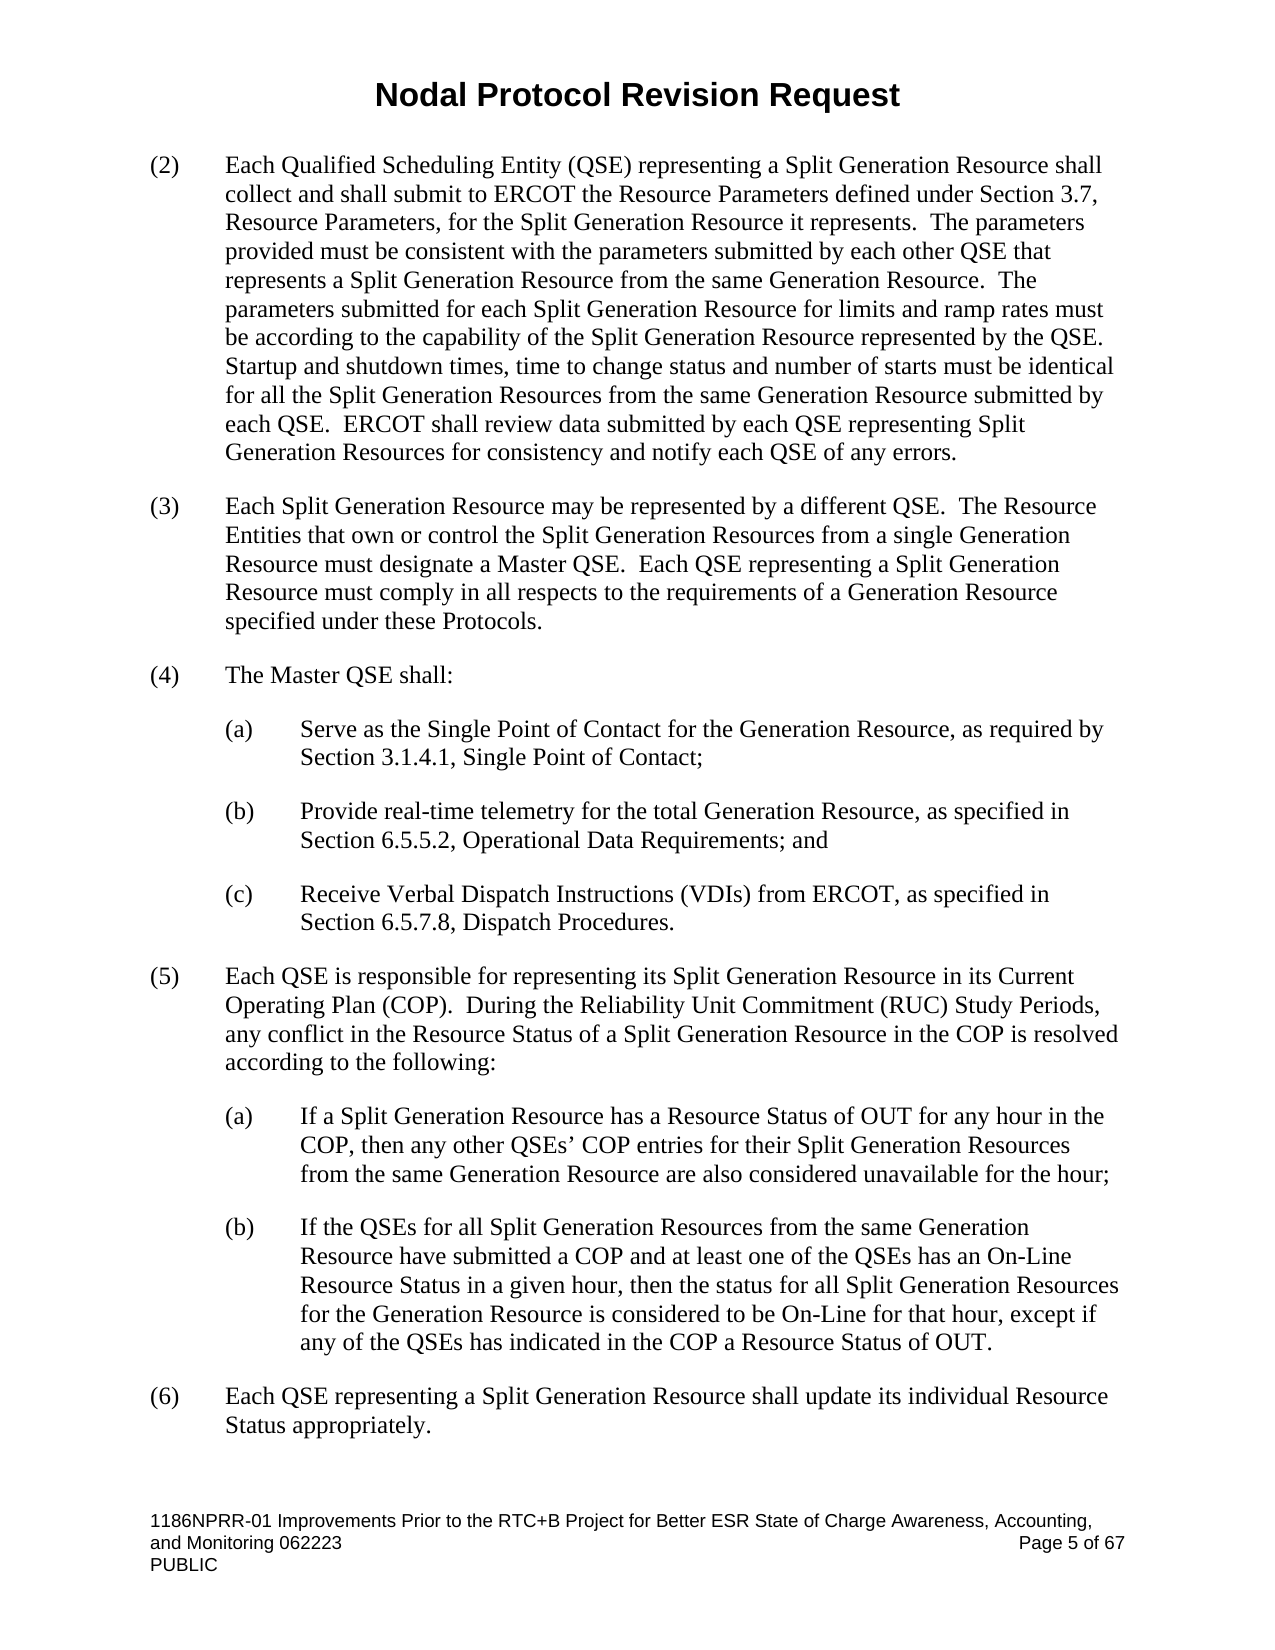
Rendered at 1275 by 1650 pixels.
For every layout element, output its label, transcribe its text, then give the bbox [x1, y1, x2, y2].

text (c) Receive Verbal Dispatch Instructions (VDIs) from ERCOT, as specified in Section 6.5.7.8, Dispatch Procedures. [225, 879, 1125, 936]
text (4) The Master QSE shall: [150, 660, 1125, 689]
text (2) Each Qualified Scheduling Entity (QSE) representing a Split Generation Resource shall collect and shall submit to ERCOT the Resource Parameters defined under Section 3.7, Resource Parameters, for the Split Generation Resource it represents. The parameters provided must be consistent with the parameters submitted by each other QSE that represents a Split Generation Resource from the same Generation Resource. The parameters submitted for each Split Generation Resource for limits and ramp rates must be according to the capability of the Split Generation Resource represented by the QSE. Startup and shutdown times, time to change status and number of starts must be identical for all the Split Generation Resources from the same Generation Resource submitted by each QSE. ERCOT shall review data submitted by each QSE representing Split Generation Resources for consistency and notify each QSE of any errors. [150, 150, 1125, 466]
text (a) Serve as the Single Point of Contact for the Generation Resource, as required by Section 3.1.4.1, Single Point of Contact; [225, 714, 1125, 771]
text (3) Each Split Generation Resource may be represented by a different QSE. The Resource Entities that own or control the Split Generation Resources from a single Generation Resource must designate a Master QSE. Each QSE representing a Split Generation Resource must comply in all respects to the requirements of a Generation Resource specified under these Protocols. [150, 491, 1125, 635]
text (a) If a Split Generation Resource has a Resource Status of OUT for any hour in the COP, then any other QSEs’ COP entries for their Split Generation Resources from the same Generation Resource are also considered unavailable for the hour; [225, 1101, 1125, 1187]
text (6) Each QSE representing a Split Generation Resource shall update its individual Resource Status appropriately. [150, 1381, 1125, 1439]
text (b) If the QSEs for all Split Generation Resources from the same Generation Resource have submitted a COP and at least one of the QSEs has an On-Line Resource Status in a given hour, then the status for all Split Generation Resources for the Generation Resource is considered to be On-Line for that hour, except if any of the QSEs has indicated in the COP a Resource Status of OUT. [225, 1212, 1125, 1356]
text (5) Each QSE is responsible for representing its Split Generation Resource in its Current Operating Plan (COP). During the Reliability Unit Commitment (RUC) Study Periods, any conflict in the Resource Status of a Split Generation Resource in the COP is resolved according to the following: [150, 961, 1125, 1076]
text (b) Provide real-time telemetry for the total Generation Resource, as specified in Section 6.5.5.2, Operational Data Requirements; and [225, 796, 1125, 854]
